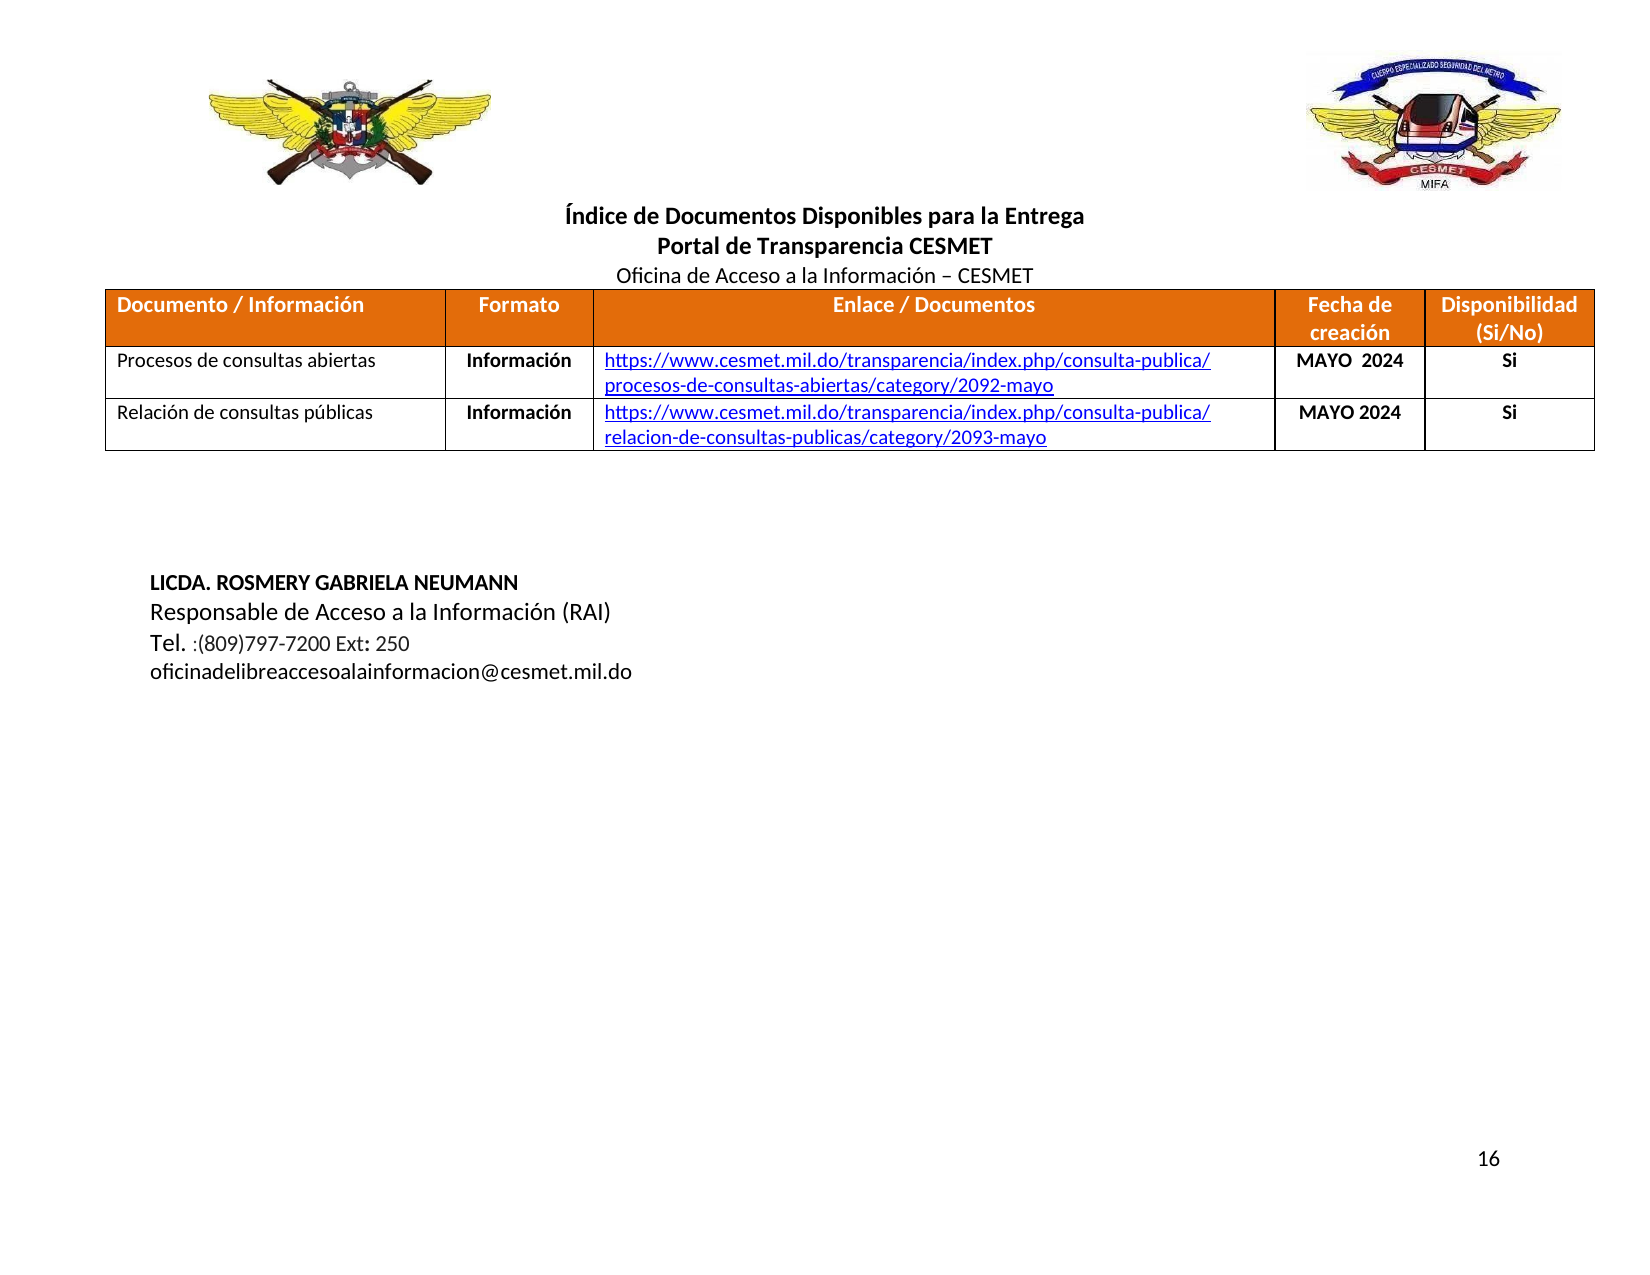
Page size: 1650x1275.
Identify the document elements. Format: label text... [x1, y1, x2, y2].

text oficinadelibreaccesoalainformacion@cesmet.mil.do [150, 657, 1500, 685]
table_header Enlace / Documentos [594, 290, 1274, 346]
table_cell Si [1426, 399, 1594, 450]
text LICDA. ROSMERY GABRIELA NEUMANN [150, 568, 1500, 596]
table_cell Si [1426, 347, 1594, 398]
table_cell Relación de consultas públicas [106, 399, 445, 450]
table_header Formato [446, 290, 593, 346]
text Tel. :(809)797-7200 Ext: 250 [150, 627, 1500, 657]
table_cell Procesos de consultas abiertas [106, 347, 445, 398]
table_header Disponibilidad (Si/No) [1426, 290, 1594, 346]
table_cell Información [446, 399, 593, 450]
table_header Documento / Información [106, 290, 445, 346]
table_cell MAYO 2024 [1276, 399, 1424, 450]
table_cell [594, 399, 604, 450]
text Responsable de Acceso a la Información (RAI) [150, 596, 1500, 627]
table_cell MAYO 2024 [1276, 347, 1424, 398]
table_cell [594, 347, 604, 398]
table_cell Información [446, 347, 593, 398]
table_header Fecha de creación [1276, 290, 1424, 346]
picture [1306, 50, 1563, 191]
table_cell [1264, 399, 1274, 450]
picture [208, 79, 491, 185]
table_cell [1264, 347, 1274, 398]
